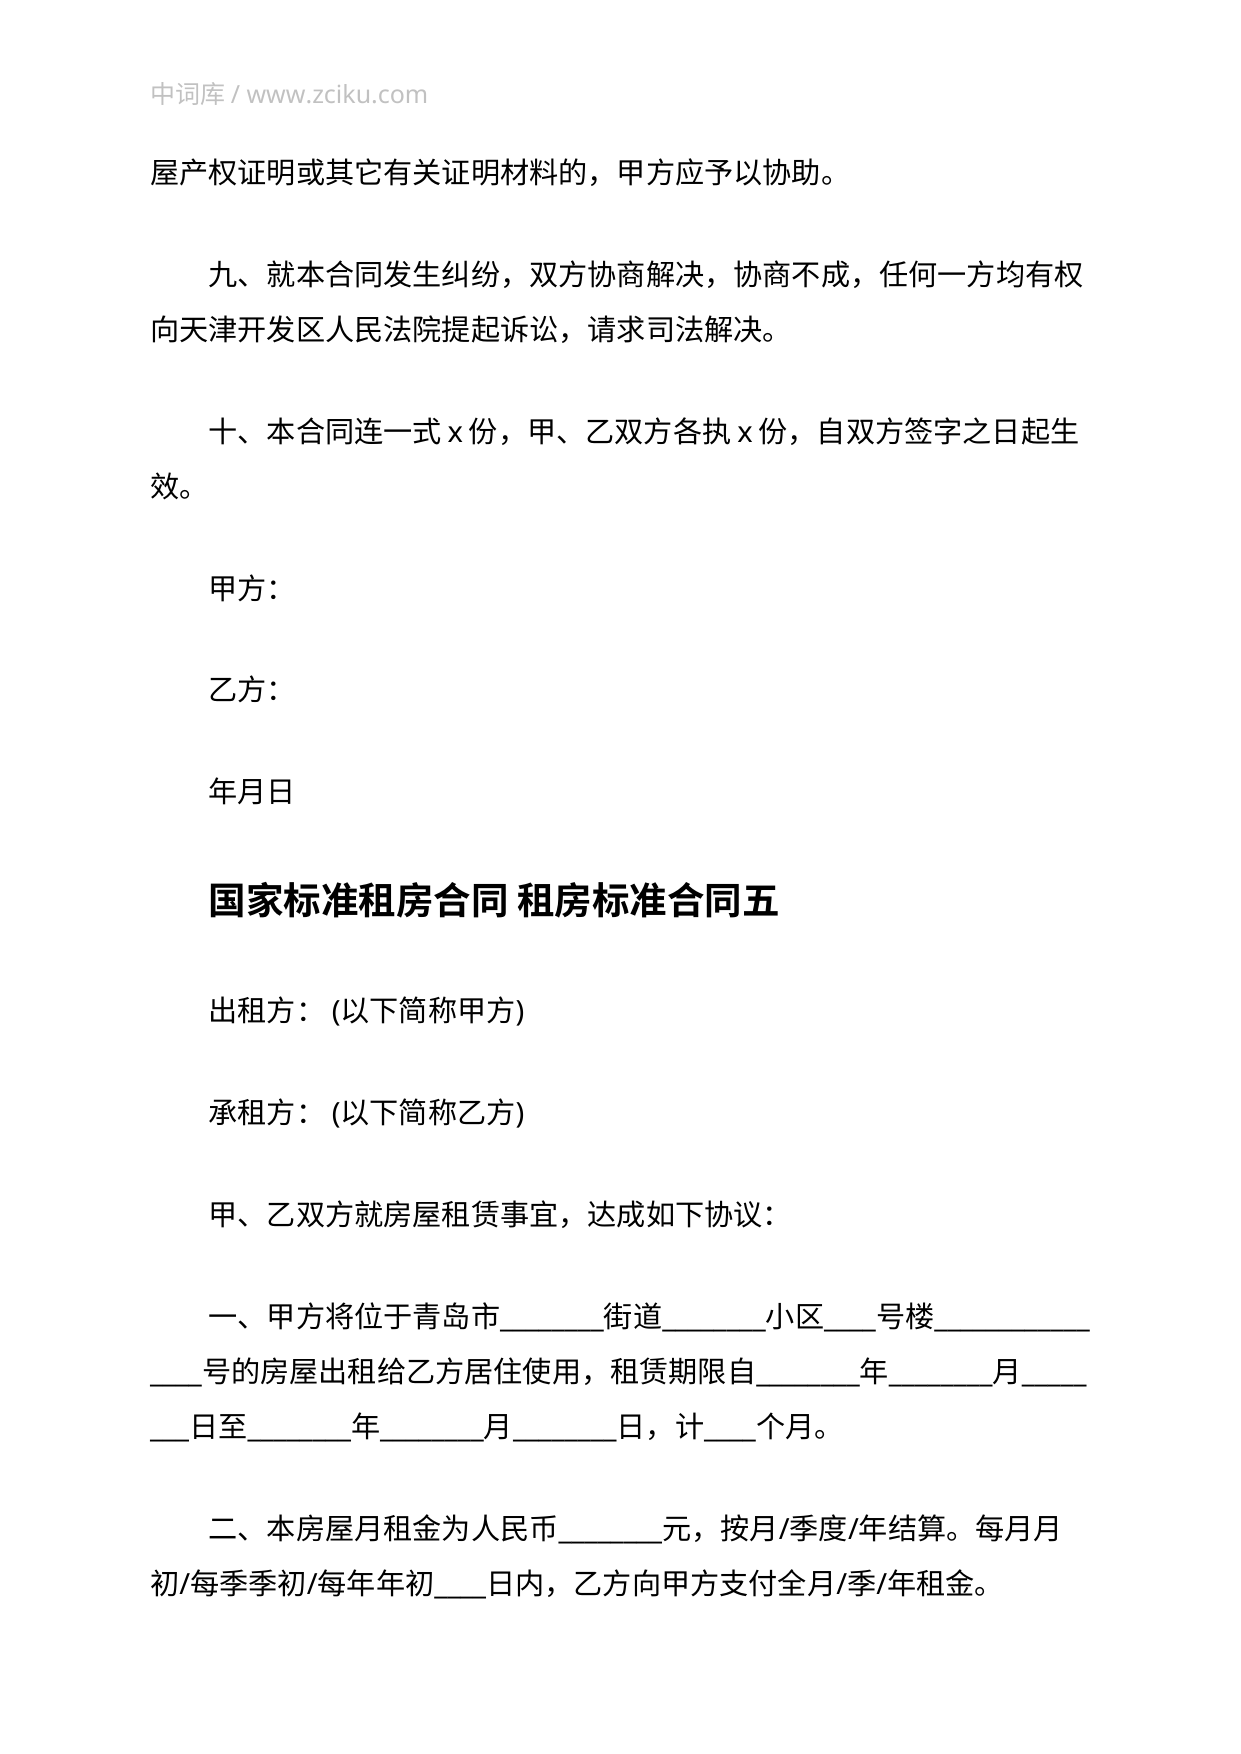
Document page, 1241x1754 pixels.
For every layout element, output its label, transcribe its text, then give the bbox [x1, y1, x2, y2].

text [150, 150, 1090, 192]
text 承租方： (以下简称乙方) [150, 1090, 1090, 1132]
text 年月日 [150, 769, 1090, 811]
text 乙方： [150, 667, 1090, 709]
text 二、本房屋月租金为人民币________元，按月/季度/年结算。每月月初/每季季初/每年年初____日内，乙方向甲方支付全月/季/年租金。 [150, 1506, 1090, 1603]
text 甲方： [150, 565, 1090, 607]
text 国家标准租房合同 租房标准合同五 [150, 871, 1090, 925]
text 一、甲方将位于青岛市________街道________小区____号楼________________号的房屋出租给乙方居住使用，租赁期限自________年________月________日至________年________月________日，计____个月。 [150, 1294, 1090, 1446]
text 十、本合同连一式x份，甲、乙双方各执x份，自双方签字之日起生效。 [150, 408, 1090, 506]
text 九、就本合同发生纠纷，双方协商解决，协商不成，任何一方均有权向天津开发区人民法院提起诉讼，请求司法解决。 [150, 252, 1090, 349]
text 甲、乙双方就房屋租赁事宜，达成如下协议： [150, 1192, 1090, 1234]
text 出租方： (以下简称甲方) [150, 988, 1090, 1030]
